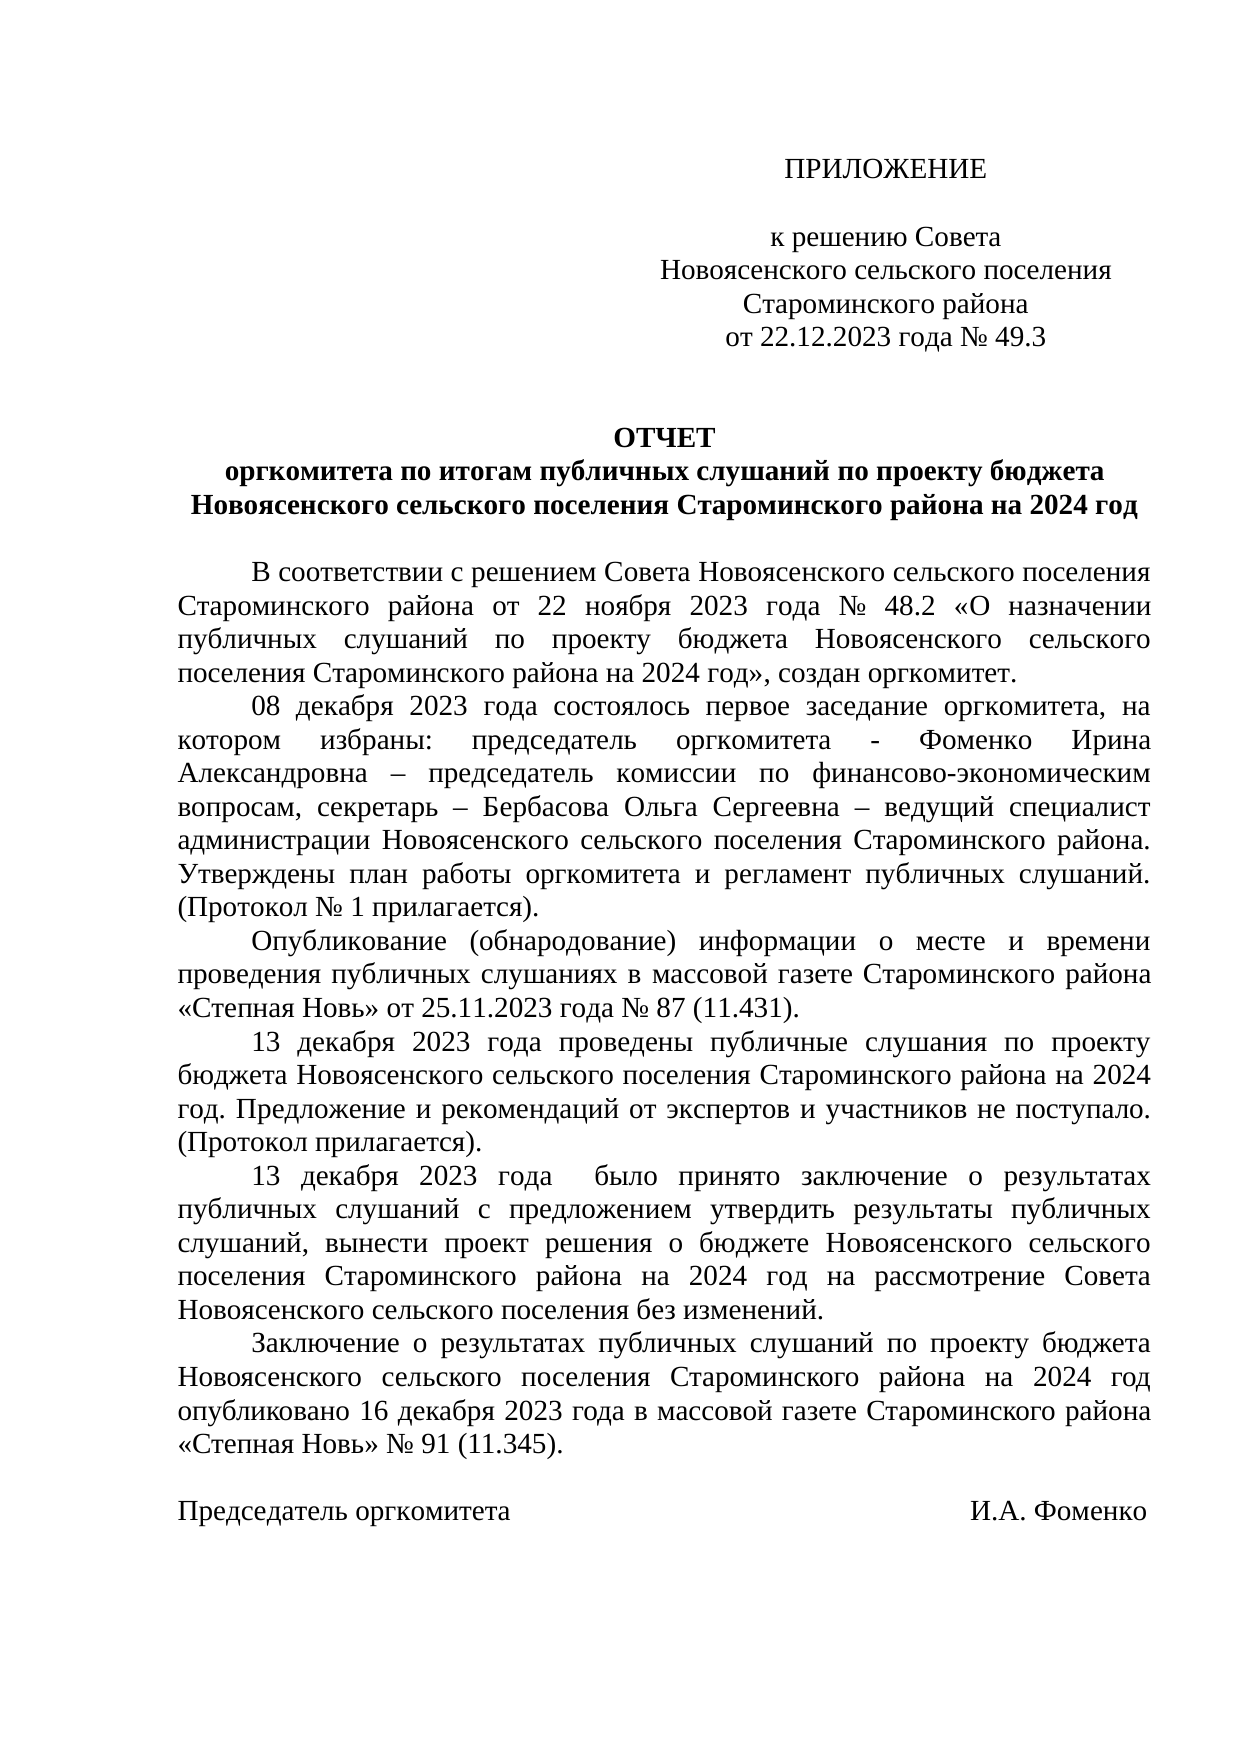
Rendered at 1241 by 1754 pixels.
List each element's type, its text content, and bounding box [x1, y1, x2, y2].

text В соответствии с решением Совета Новоясенского сельского поселения Староминского района от 22 ноября 2023 года № 48.2 «О назначении публичных слушаний по проекту бюджета Новоясенского сельского поселения Староминского района на 2024 год», создан оргкомитет. [177, 554, 1152, 688]
table_header ПРИЛОЖЕНИЕ к решению Совета Новоясенского сельского поселения Староминского района от 22.12.2023 года № 49.3 [609, 152, 1163, 386]
text 08 декабря 2023 года состоялось первое заседание оргкомитета, на котором избраны: председатель оргкомитета - Фоменко Ирина Александровна – председатель комиссии по финансово-экономическим вопросам, секретарь – Бербасова Ольга Сергеевна – ведущий специалист администрации Новоясенского сельского поселения Староминского района. Утверждены план работы оргкомитета и регламент публичных слушаний. (Протокол № 1 прилагается). [177, 688, 1152, 923]
text Опубликование (обнародование) информации о месте и времени проведения публичных слушаниях в массовой газете Староминского района «Степная Новь» от 25.11.2023 года № 87 (11.431). [177, 923, 1152, 1024]
text ОТЧЕТ [177, 420, 1152, 453]
text 13 декабря 2023 года было принято заключение о результатах публичных слушаний с предложением утвердить результаты публичных слушаний, вынести проект решения о бюджете Новоясенского сельского поселения Староминского района на 2024 год на рассмотрение Совета Новоясенского сельского поселения без изменений. [177, 1158, 1152, 1326]
text оргкомитета по итогам публичных слушаний по проекту бюджета Новоясенского сельского поселения Староминского района на 2024 год [177, 453, 1152, 521]
subtitle Заключение о результатах публичных слушаний по проекту бюджета Новоясенского сельского поселения Староминского района на 2024 год опубликовано 16 декабря 2023 года в массовой газете Староминского района «Степная Новь» № 91 (11.345). [177, 1326, 1152, 1460]
subtitle Председатель оргкомитета И.А. Фоменко [177, 1493, 1152, 1527]
text 13 декабря 2023 года проведены публичные слушания по проекту бюджета Новоясенского сельского поселения Староминского района на 2024 год. Предложение и рекомендаций от экспертов и участников не поступало. (Протокол прилагается). [177, 1024, 1152, 1158]
